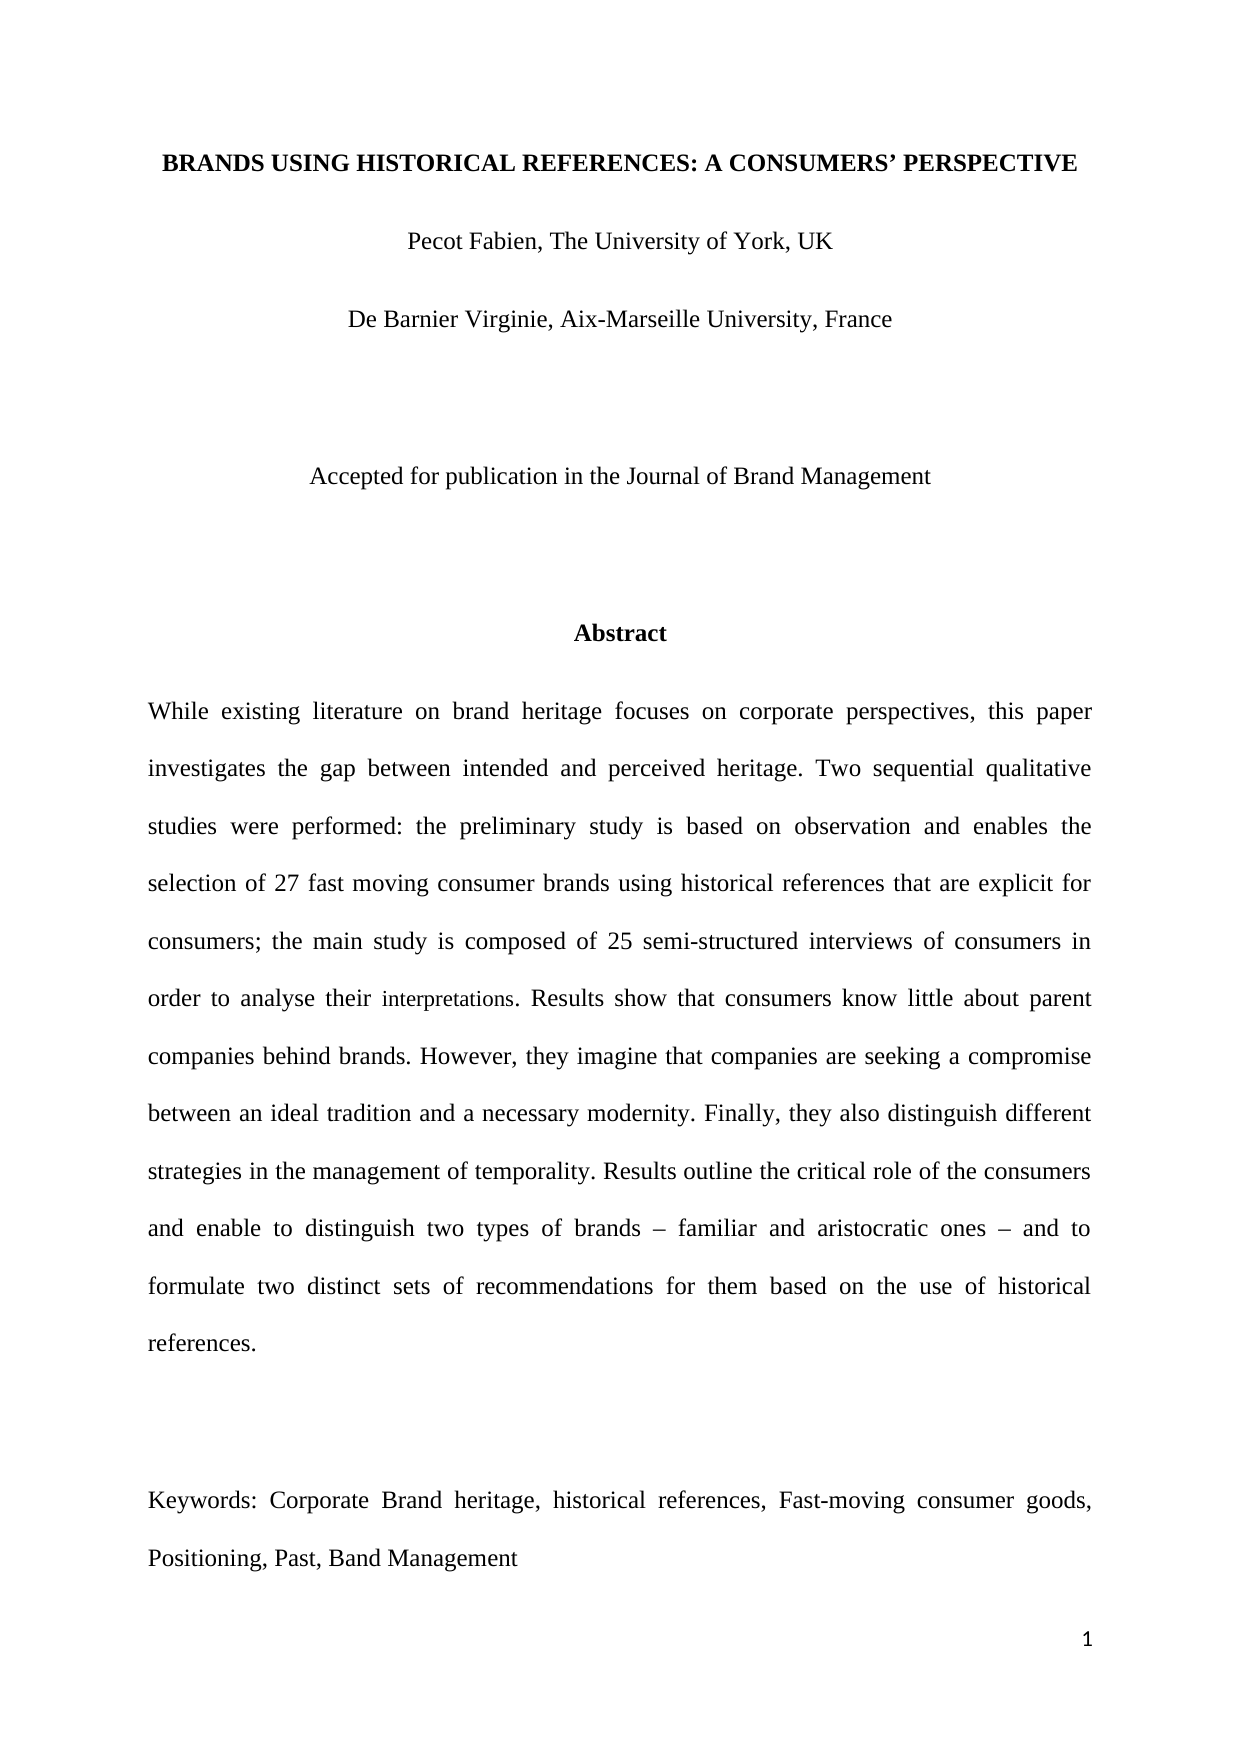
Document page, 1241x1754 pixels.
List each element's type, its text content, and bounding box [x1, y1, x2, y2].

text De Barnier Virginie, Aix-Marseille University, France [148, 304, 1093, 333]
text Abstract [148, 618, 1093, 646]
text Accepted for publication in the Journal of Brand Management [148, 461, 1093, 490]
text While existing literature on brand heritage focuses on corporate perspectives, this paper investigates the gap between intended and perceived heritage. Two sequential qualitative studies were performed: the preliminary study is based on observation and enables the selection of 27 fast moving consumer brands using historical references that are explicit for consumers; the main study is composed of 25 semi-structured interviews of consumers in order to analyse their interpretations. Results show that consumers know little about parent companies behind brands. However, they imagine that companies are seeking a compromise between an ideal tradition and a necessary modernity. Finally, they also distinguish different strategies in the management of temporality. Results outline the critical role of the consumers and enable to distinguish two types of brands – familiar and aristocratic ones – and to formulate two distinct sets of recommendations for them based on the use of historical references. [148, 696, 1093, 1357]
text Pecot Fabien, The University of York, UK [148, 226, 1093, 255]
text Keywords: Corporate Brand heritage, historical references, Fast-moving consumer goods, Positioning, Past, Band Management [148, 1485, 1093, 1571]
text BRANDS USING HISTORICAL REFERENCES: A CONSUMERS’ PERSPECTIVE [148, 148, 1093, 176]
